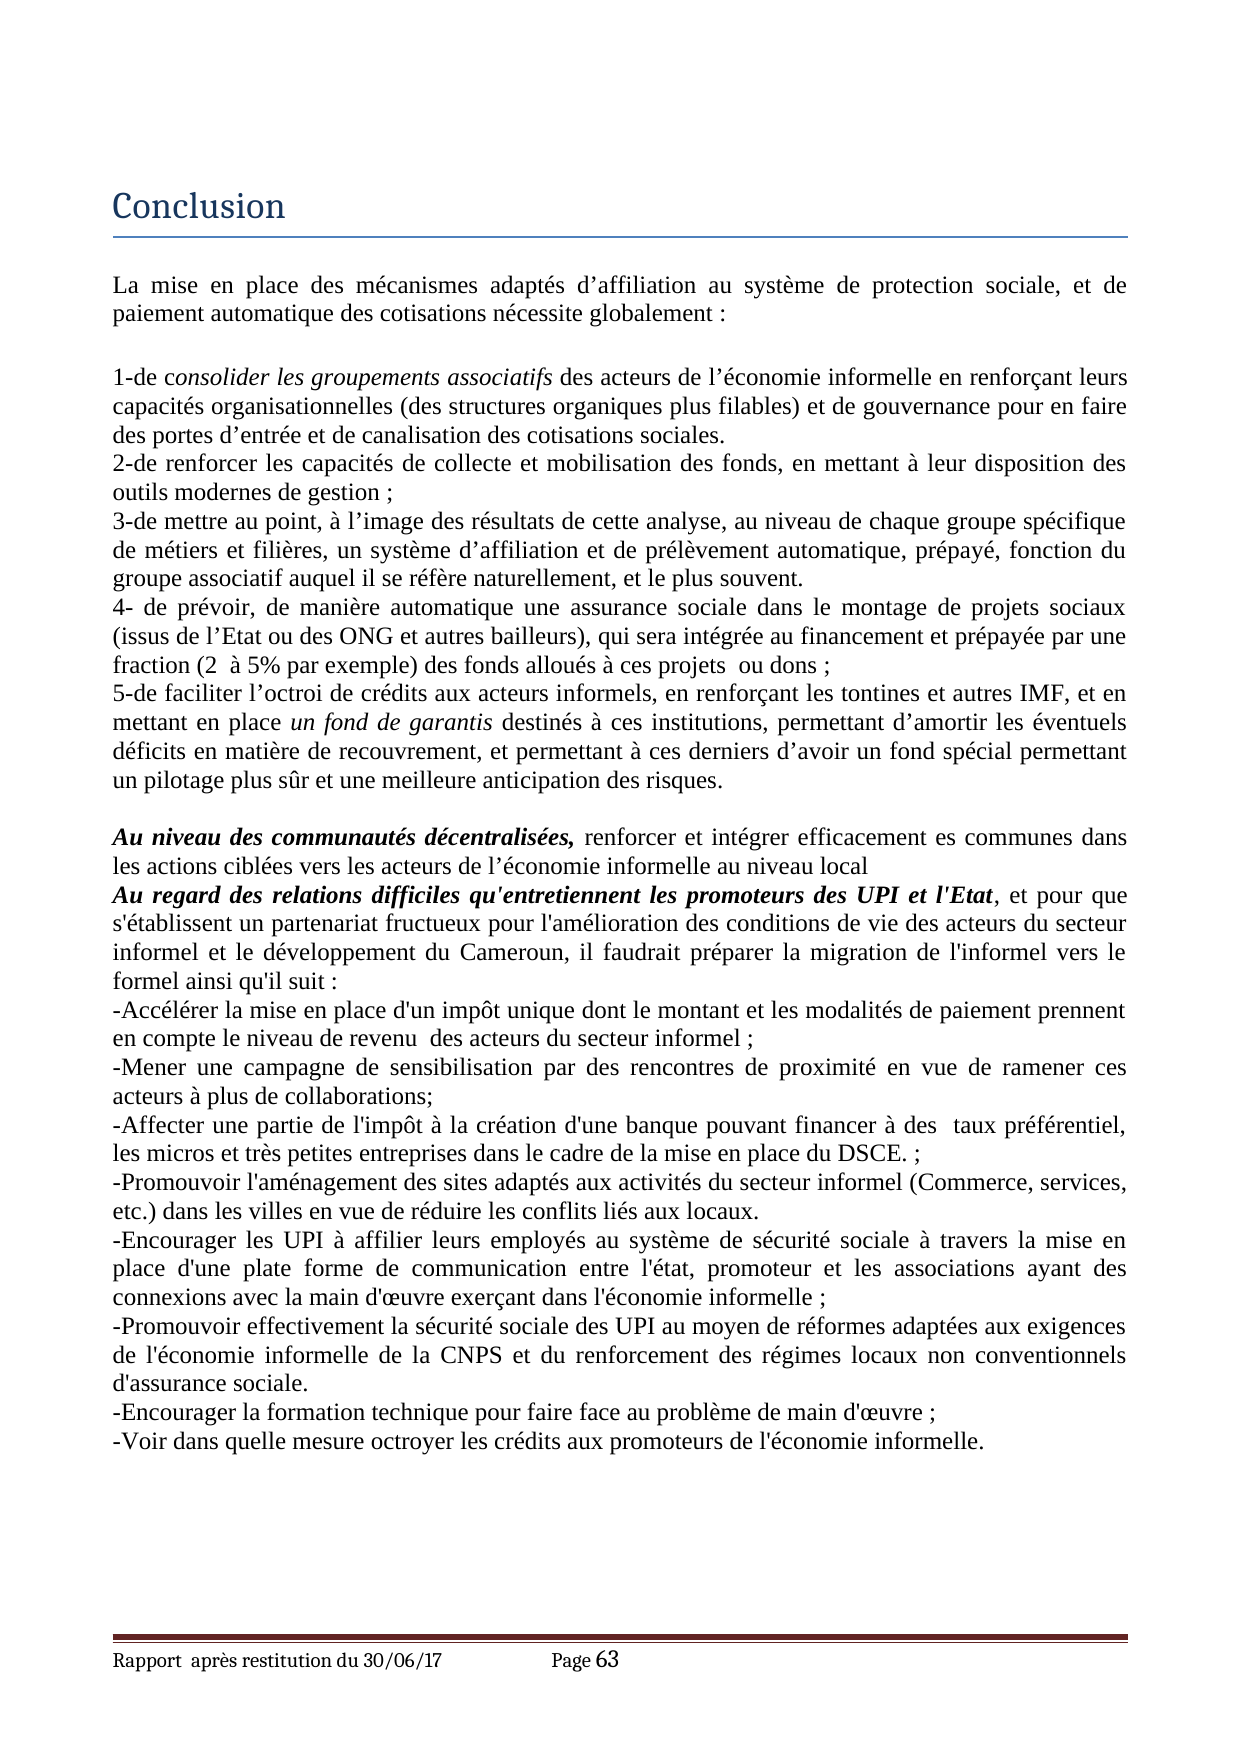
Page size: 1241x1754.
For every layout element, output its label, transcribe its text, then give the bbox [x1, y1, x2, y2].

title Conclusion [112, 185, 1128, 238]
text 3-de mettre au point, à l’image des résultats de cette analyse, au niveau de chaque groupe spécifique de métiers et filières, un système d’affiliation et de prélèvement automatique, prépayé, fonction du groupe associatif auquel il se réfère naturellement, et le plus souvent. [112, 506, 1128, 592]
text -Promouvoir l'aménagement des sites adaptés aux activités du secteur informel (Commerce, services, etc.) dans les villes en vue de réduire les conflits liés aux locaux. [112, 1167, 1128, 1225]
text -Promouvoir effectivement la sécurité sociale des UPI au moyen de réformes adaptées aux exigences de l'économie informelle de la CNPS et du renforcement des régimes locaux non conventionnels d'assurance sociale. [112, 1311, 1128, 1397]
text Au regard des relations difficiles qu'entretiennent les promoteurs des UPI et l'Etat, et pour que s'établissent un partenariat fructueux pour l'amélioration des conditions de vie des acteurs du secteur informel et le développement du Cameroun, il faudrait préparer la migration de l'informel vers le formel ainsi qu'il suit : [112, 880, 1128, 995]
text 5-de faciliter l’octroi de crédits aux acteurs informels, en renforçant les tontines et autres IMF, et en mettant en place un fond de garantis destinés à ces institutions, permettant d’amortir les éventuels déficits en matière de recouvrement, et permettant à ces derniers d’avoir un fond spécial permettant un pilotage plus sûr et une meilleure anticipation des risques. [112, 678, 1128, 793]
text 4- de prévoir, de manière automatique une assurance sociale dans le montage de projets sociaux (issus de l’Etat ou des ONG et autres bailleurs), qui sera intégrée au financement et prépayée par une fraction (2 à 5% par exemple) des fonds alloués à ces projets ou dons ; [112, 592, 1128, 678]
text Au niveau des communautés décentralisées, renforcer et intégrer efficacement es communes dans les actions ciblées vers les acteurs de l’économie informelle au niveau local [112, 822, 1128, 880]
text -Encourager la formation technique pour faire face au problème de main d'œuvre ; [112, 1397, 1128, 1426]
text -Mener une campagne de sensibilisation par des rencontres de proximité en vue de ramener ces acteurs à plus de collaborations; [112, 1052, 1128, 1110]
text 2-de renforcer les capacités de collecte et mobilisation des fonds, en mettant à leur disposition des outils modernes de gestion ; [112, 448, 1128, 506]
text -Voir dans quelle mesure octroyer les crédits aux promoteurs de l'économie informelle. [112, 1426, 1128, 1455]
text La mise en place des mécanismes adaptés d’affiliation au système de protection sociale, et de paiement automatique des cotisations nécessite globalement : [112, 270, 1128, 327]
text 1-de consolider les groupements associatifs des acteurs de l’économie informelle en renforçant leurs capacités organisationnelles (des structures organiques plus filables) et de gouvernance pour en faire des portes d’entrée et de canalisation des cotisations sociales. [112, 362, 1128, 448]
text -Encourager les UPI à affilier leurs employés au système de sécurité sociale à travers la mise en place d'une plate forme de communication entre l'état, promoteur et les associations ayant des connexions avec la main d'œuvre exerçant dans l'économie informelle ; [112, 1225, 1128, 1311]
text -Affecter une partie de l'impôt à la création d'une banque pouvant financer à des taux préférentiel, les micros et très petites entreprises dans le cadre de la mise en place du DSCE. ; [112, 1110, 1128, 1167]
text -Accélérer la mise en place d'un impôt unique dont le montant et les modalités de paiement prennent en compte le niveau de revenu des acteurs du secteur informel ; [112, 995, 1128, 1052]
